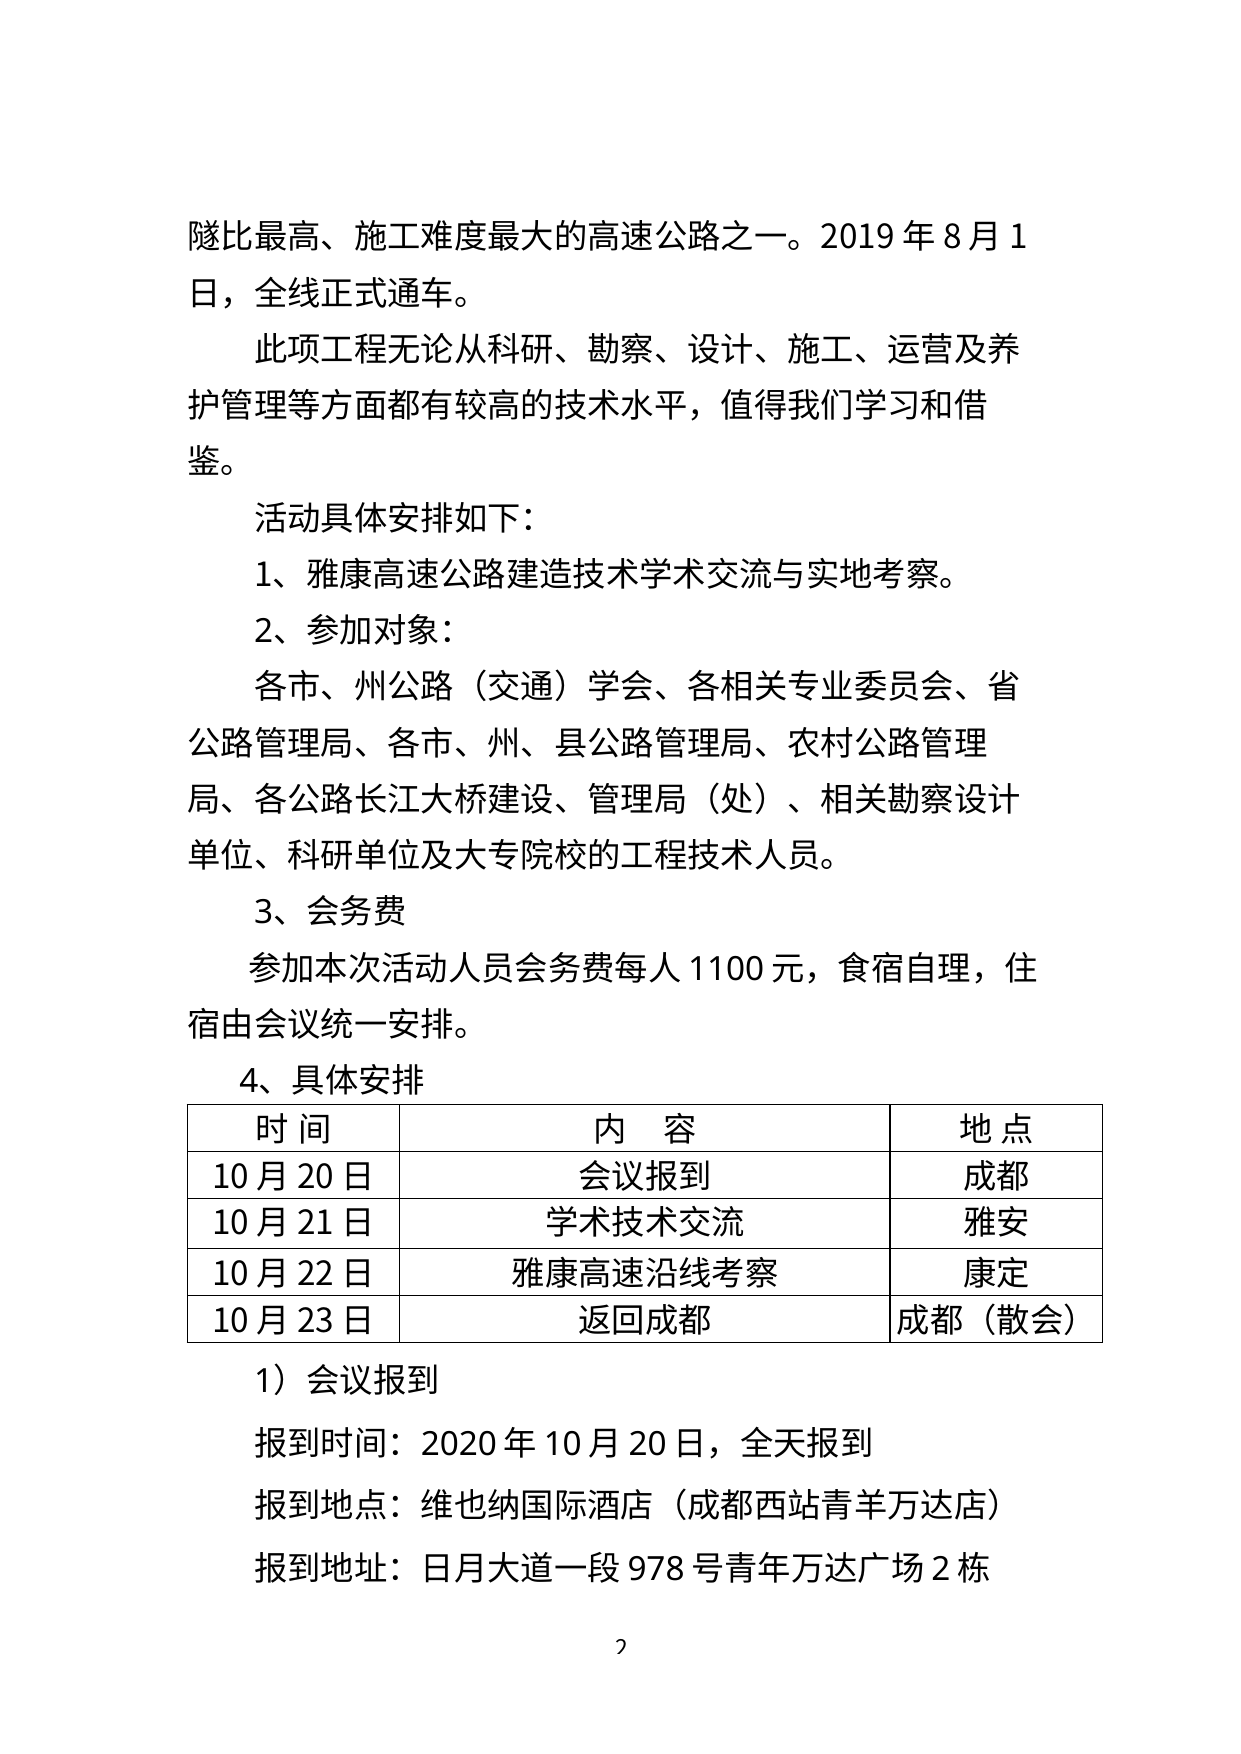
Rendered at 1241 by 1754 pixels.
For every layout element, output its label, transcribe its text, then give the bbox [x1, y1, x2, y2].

table_cell 返回成都 [400, 1296, 889, 1342]
list 1）会议报到 [187, 1343, 1053, 1405]
list 参加本次活动人员会务费每人1100元，食宿自理，住宿由会议统一安排。 [187, 935, 1053, 1047]
table_cell 10 月 20 日 [188, 1152, 399, 1197]
table_cell 雅康高速沿线考察 [400, 1249, 889, 1295]
list 4、具体安排 [187, 1047, 1053, 1104]
text 此项工程无论从科研、勘察、设计、施工、运营及养护管理等方面都有较高的技术水平，值得我们学习和借鉴。 [187, 316, 1053, 485]
table_header 地 点 [891, 1105, 1102, 1151]
table_cell 成都 [891, 1152, 1102, 1197]
list 会务费 [187, 879, 1053, 935]
table_cell 成都（散会） [891, 1296, 1102, 1342]
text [187, 204, 1053, 316]
text 2、参加对象： [187, 597, 1053, 654]
table_cell 10 月 22 日 [188, 1249, 399, 1295]
text 各市、州公路（交通）学会、各相关专业委员会、省公路管理局、各市、州、县公路管理局、农村公路管理局、各公路长江大桥建设、管理局（处）、相关勘察设计单位、科研单位及大专院校的工程技术人员。 [187, 654, 1053, 879]
table_header 时 间 [188, 1105, 399, 1151]
table_cell 雅安 [891, 1199, 1102, 1248]
table_cell 10 月 23 日 [188, 1296, 399, 1342]
table_cell 学术技术交流 [400, 1199, 889, 1248]
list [187, 1530, 1053, 1593]
text 1、雅康高速公路建造技术学术交流与实地考察。 [187, 541, 1053, 597]
text 活动具体安排如下： [187, 485, 1053, 541]
table_cell 康定 [891, 1249, 1102, 1295]
list 报到时间：2020年10月20日，全天报到 [187, 1405, 1053, 1468]
list 报到地点：维也纳国际酒店（成都西站青羊万达店） [187, 1468, 1053, 1530]
table_header 内 容 [400, 1105, 889, 1151]
table_cell 10 月 21 日 [188, 1199, 399, 1248]
table_cell 会议报到 [400, 1152, 889, 1197]
